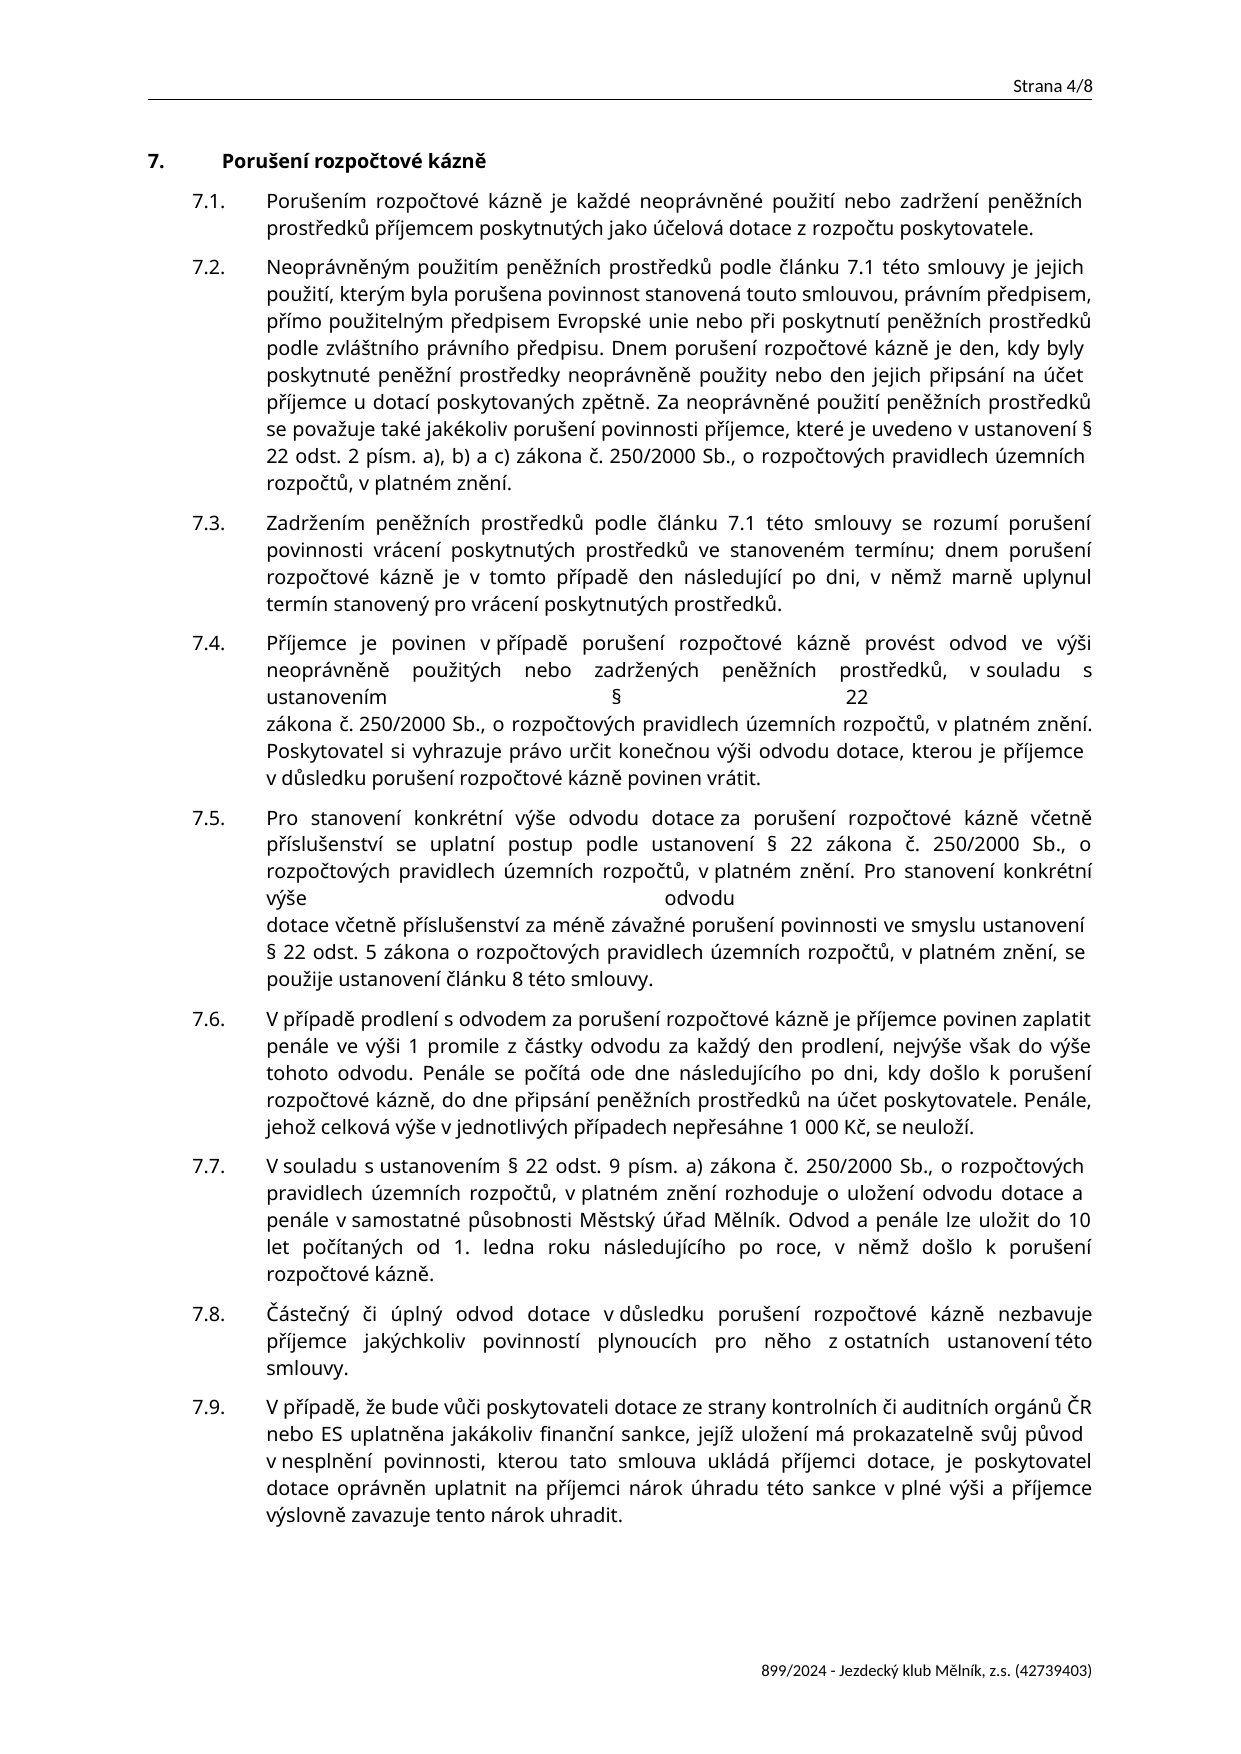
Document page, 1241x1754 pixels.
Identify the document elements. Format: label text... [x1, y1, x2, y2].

list V případě prodlení s odvodem za porušení rozpočtové kázně je příjemce povinen zaplatit penále ve výši 1 promile z částky odvodu za každý den prodlení, nejvýše však do výše tohoto odvodu. Penále se počítá ode dne následujícího po dni, kdy došlo k porušení rozpočtové kázně, do dne připsání peněžních prostředků na účet poskytovatele. Penále, jehož celková výše v jednotlivých případech nepřesáhne 1 000 Kč, se neuloží. [192, 1005, 1092, 1140]
list Zadržením peněžních prostředků podle článku 7.1 této smlouvy se rozumí porušení povinnosti vrácení poskytnutých prostředků ve stanoveném termínu; dnem porušení rozpočtové kázně je v tomto případě den následující po dni, v němž marně uplynul termín stanovený pro vrácení poskytnutých prostředků. [192, 509, 1092, 617]
list Neoprávněným použitím peněžních prostředků podle článku 7.1 této smlouvy je jejich použití, kterým byla porušena povinnost stanovená touto smlouvou, právním předpisem, přímo použitelným předpisem Evropské unie nebo při poskytnutí peněžních prostředků podle zvláštního právního předpisu. Dnem porušení rozpočtové kázně je den, kdy byly poskytnuté peněžní prostředky neoprávněně použity nebo den jejich připsání na účet příjemce u dotací poskytovaných zpětně. Za neoprávněné použití peněžních prostředků se považuje také jakékoliv porušení povinnosti příjemce, které je uvedeno v ustanovení § 22 odst. 2 písm. a), b) a c) zákona č. 250/2000 Sb., o rozpočtových pravidlech územních rozpočtů, v platném znění. [192, 254, 1092, 496]
list Porušením rozpočtové kázně je každé neoprávněné použití nebo zadržení peněžních prostředků příjemcem poskytnutých jako účelová dotace z rozpočtu poskytovatele. [192, 187, 1092, 241]
list Částečný či úplný odvod dotace v důsledku porušení rozpočtové kázně nezbavuje příjemce jakýchkoliv povinností plynoucích pro něho z ostatních ustanovení této smlouvy. [192, 1300, 1092, 1381]
list Příjemce je povinen v případě porušení rozpočtové kázně provést odvod ve výši neoprávněně použitých nebo zadržených peněžních prostředků, v souladu s ustanovením § 22 zákona č. 250/2000 Sb., o rozpočtových pravidlech územních rozpočtů, v platném znění. Poskytovatel si vyhrazuje právo určit konečnou výši odvodu dotace, kterou je příjemce v důsledku porušení rozpočtové kázně povinen vrátit. [192, 629, 1092, 791]
subtitle Porušení rozpočtové kázně [148, 148, 1092, 175]
list V případě, že bude vůči poskytovateli dotace ze strany kontrolních či auditních orgánů ČR nebo ES uplatněna jakákoliv finanční sankce, jejíž uložení má prokazatelně svůj původ v nesplnění povinnosti, kterou tato smlouva ukládá příjemci dotace, je poskytovatel dotace oprávněn uplatnit na příjemci nárok úhradu této sankce v plné výši a příjemce výslovně zavazuje tento nárok uhradit. [192, 1393, 1092, 1528]
list Pro stanovení konkrétní výše odvodu dotace za porušení rozpočtové kázně včetně příslušenství se uplatní postup podle ustanovení § 22 zákona č. 250/2000 Sb., o rozpočtových pravidlech územních rozpočtů, v platném znění. Pro stanovení konkrétní výše odvodu dotace včetně příslušenství za méně závažné porušení povinnosti ve smyslu ustanovení § 22 odst. 5 zákona o rozpočtových pravidlech územních rozpočtů, v platném znění, se použije ustanovení článku 8 této smlouvy. [192, 804, 1092, 993]
list V souladu s ustanovením § 22 odst. 9 písm. a) zákona č. 250/2000 Sb., o rozpočtových pravidlech územních rozpočtů, v platném znění rozhoduje o uložení odvodu dotace a penále v samostatné působnosti Městský úřad Mělník. Odvod a penále lze uložit do 10 let počítaných od 1. ledna roku následujícího po roce, v němž došlo k porušení rozpočtové kázně. [192, 1152, 1092, 1287]
